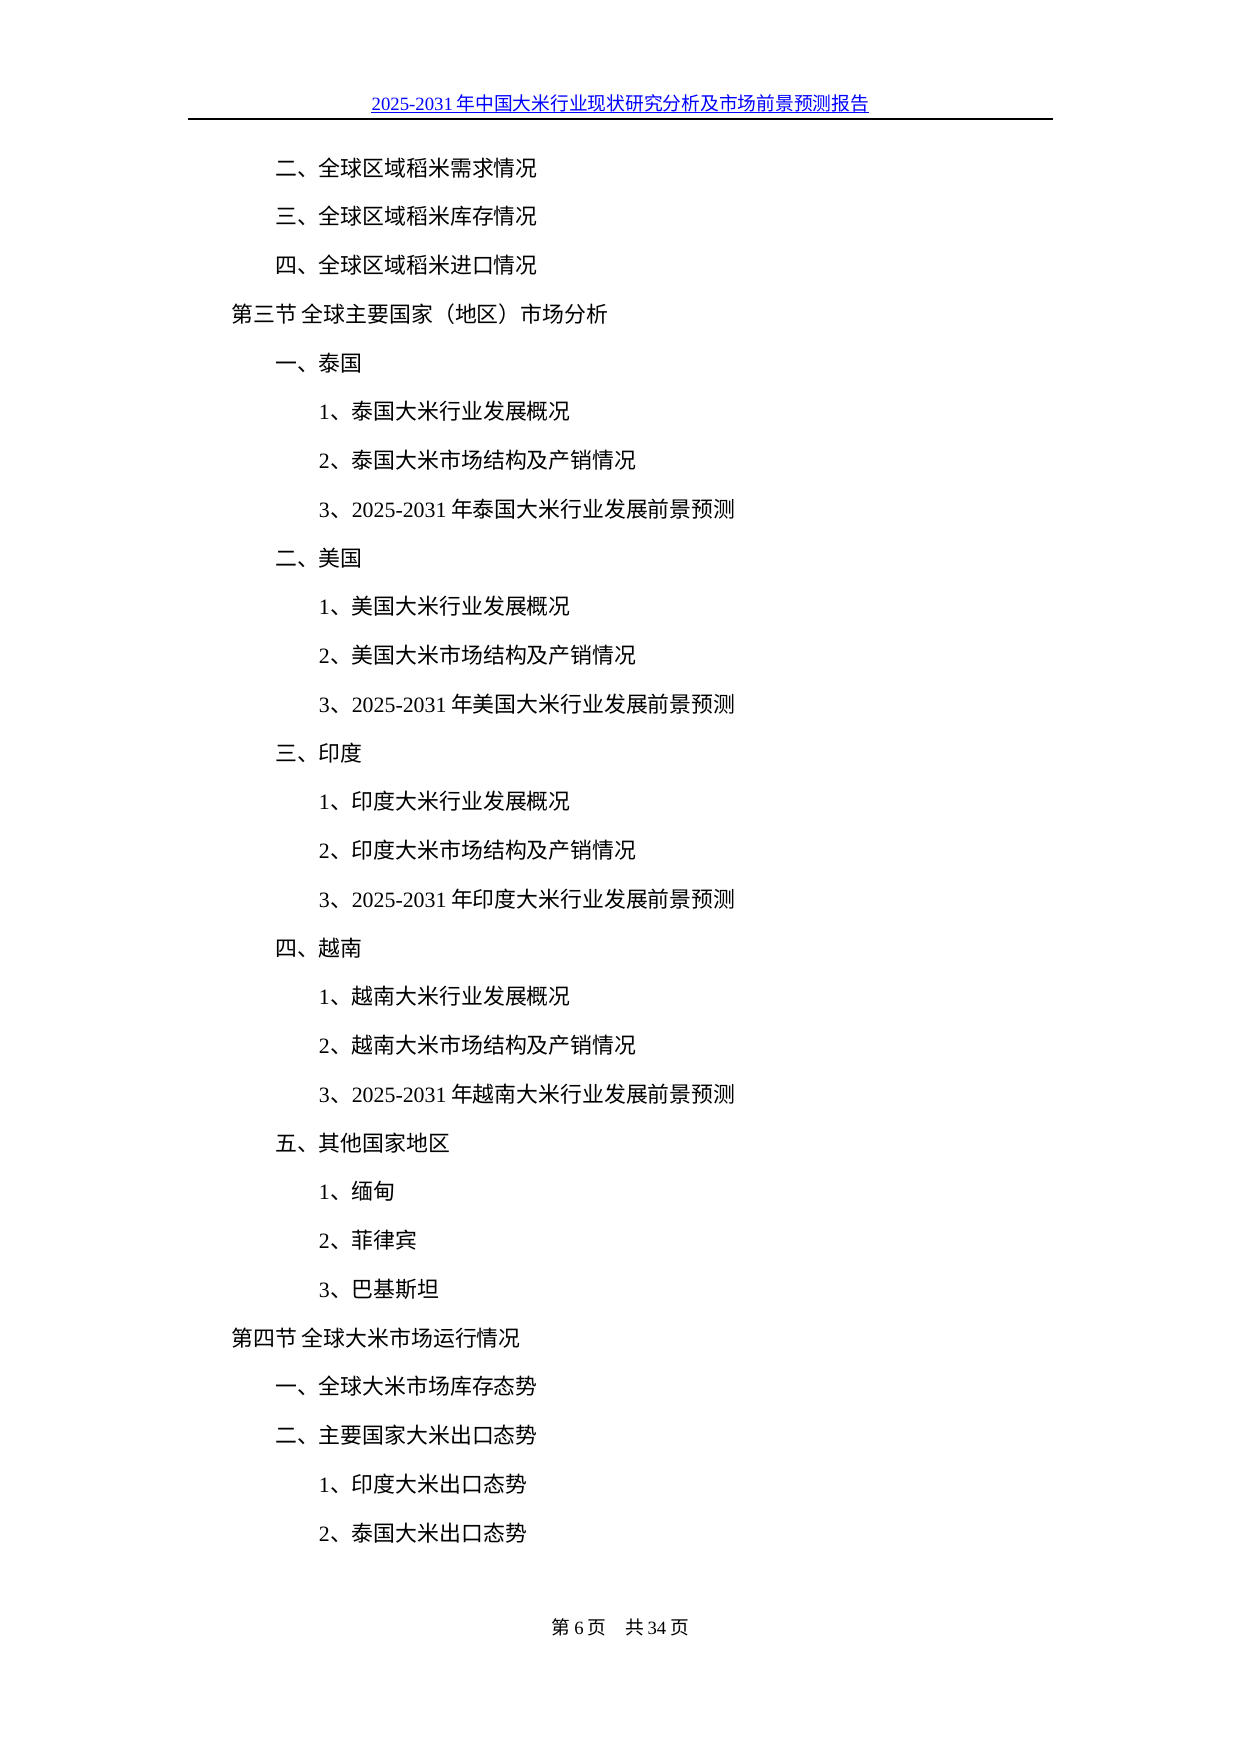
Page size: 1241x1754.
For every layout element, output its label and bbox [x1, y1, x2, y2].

text [187, 150, 1053, 1548]
